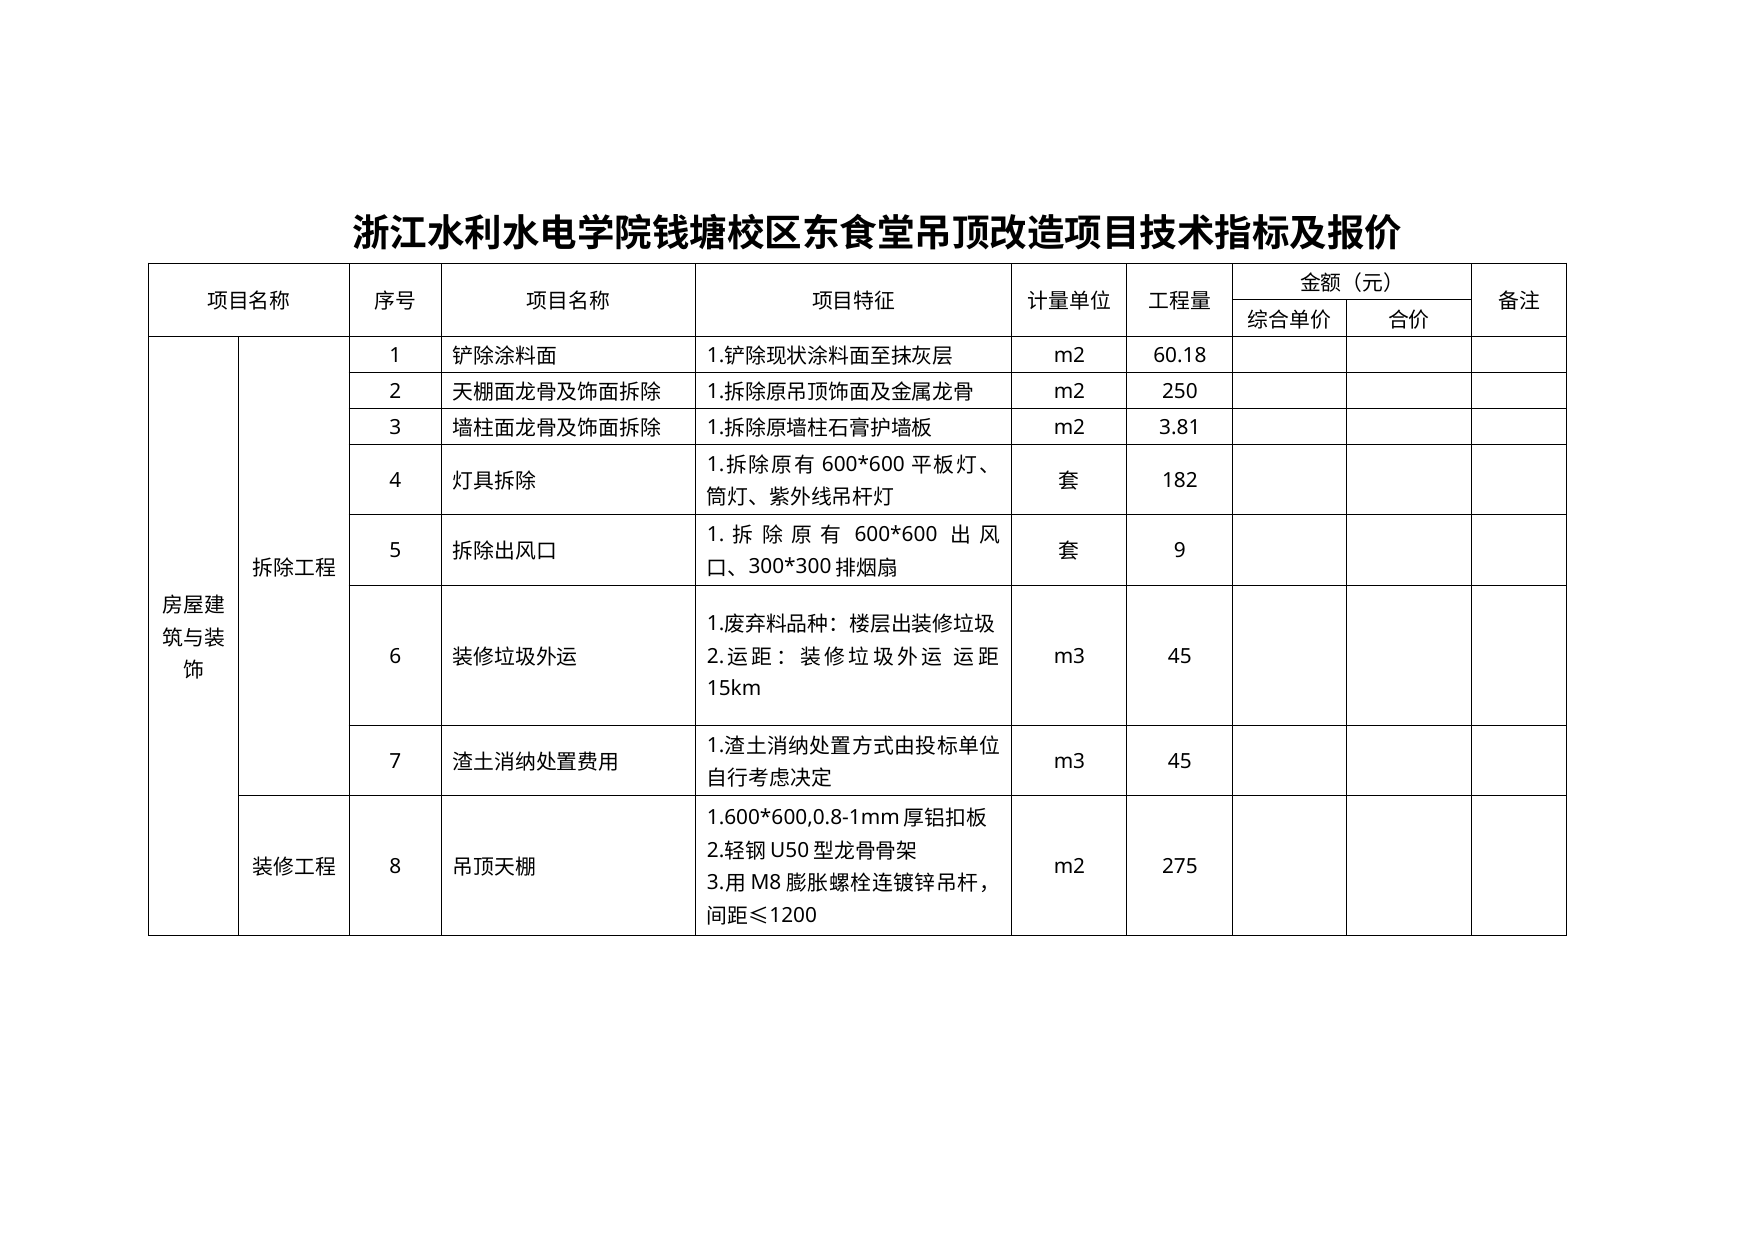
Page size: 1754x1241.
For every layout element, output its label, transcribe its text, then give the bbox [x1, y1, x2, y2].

table_cell 天棚面龙骨及饰面拆除 [442, 373, 695, 408]
table_cell 3 [350, 409, 441, 443]
table_cell 拆除出风口 [442, 515, 695, 584]
table_cell [1233, 337, 1346, 372]
table_cell 250 [1127, 373, 1232, 408]
table_cell 45 [1127, 586, 1232, 724]
table_cell 铲除涂料面 [442, 337, 695, 372]
table_cell 1.渣土消纳处置方式由投标单位自行考虑决定 [696, 726, 1011, 795]
table_header 工程量 [1127, 264, 1232, 336]
table_cell 1.拆除原吊顶饰面及金属龙骨 [696, 373, 1011, 408]
table_cell 6 [350, 586, 441, 724]
table_cell [1472, 726, 1566, 795]
table_cell m3 [1012, 726, 1126, 795]
table_cell 1.废弃料品种：楼层出装修垃圾 2.运距：装修垃圾外运 运距15km [696, 586, 1011, 724]
table_cell 1.600*600,0.8-1mm厚铝扣板 2.轻钢U50型龙骨骨架 3.用M8膨胀螺栓连镀锌吊杆，间距≤1200 [696, 796, 1011, 935]
table_cell m2 [1012, 373, 1126, 408]
table_header 序号 [350, 264, 441, 336]
text 浙江水利水电学院钱塘校区东食堂吊顶改造项目技术指标及报价 [150, 198, 1604, 263]
table_cell m2 [1012, 337, 1126, 372]
table_cell m2 [1012, 796, 1126, 935]
table_cell 套 [1012, 445, 1126, 514]
table_cell 房屋建筑与装饰 [149, 337, 238, 935]
table_cell [1472, 515, 1566, 584]
table_cell 吊顶天棚 [442, 796, 695, 935]
table_cell 综合单价 [1233, 300, 1346, 336]
table_cell 7 [350, 726, 441, 795]
table_cell 4 [350, 445, 441, 514]
table_cell 装修工程 [239, 796, 349, 935]
table_cell 2 [350, 373, 441, 408]
table_cell [1233, 586, 1346, 724]
table_cell 60.18 [1127, 337, 1232, 372]
table_cell [1347, 515, 1471, 584]
table_cell [1233, 409, 1346, 443]
table_cell [1233, 445, 1346, 514]
table_cell m3 [1012, 586, 1126, 724]
table_cell 275 [1127, 796, 1232, 935]
table_cell 9 [1127, 515, 1232, 584]
table_cell [1347, 445, 1471, 514]
table_cell [1472, 445, 1566, 514]
table_cell [1347, 373, 1471, 408]
table_cell 1.拆除原有600*600出风口、300*300排烟扇 [696, 515, 1011, 584]
table_cell 墙柱面龙骨及饰面拆除 [442, 409, 695, 443]
table_header 金额（元） [1233, 264, 1471, 299]
table_cell [1233, 796, 1346, 935]
table_cell m2 [1012, 409, 1126, 443]
table_cell 装修垃圾外运 [442, 586, 695, 724]
table_cell [1472, 373, 1566, 408]
table_header 项目名称 [149, 264, 349, 336]
table_header 项目名称 [442, 264, 695, 336]
table_cell 拆除工程 [239, 337, 349, 795]
table_cell [1347, 337, 1471, 372]
table_cell [1233, 373, 1346, 408]
table_cell [1347, 409, 1471, 443]
table_cell [1347, 726, 1471, 795]
table_cell [1233, 515, 1346, 584]
table_cell 1.拆除原墙柱石膏护墙板 [696, 409, 1011, 443]
table_cell 渣土消纳处置费用 [442, 726, 695, 795]
table_cell [1233, 726, 1346, 795]
table_cell [1347, 796, 1471, 935]
table_cell [1472, 586, 1566, 724]
table_cell 8 [350, 796, 441, 935]
table_cell 45 [1127, 726, 1232, 795]
table_cell [1472, 337, 1566, 372]
table_cell [1472, 796, 1566, 935]
table_cell 1 [350, 337, 441, 372]
table_cell 套 [1012, 515, 1126, 584]
table_cell 合价 [1347, 300, 1471, 336]
table_header 项目特征 [696, 264, 1011, 336]
table_cell 5 [350, 515, 441, 584]
table_cell 1.铲除现状涂料面至抹灰层 [696, 337, 1011, 372]
table_cell 182 [1127, 445, 1232, 514]
table_cell 3.81 [1127, 409, 1232, 443]
table_cell 灯具拆除 [442, 445, 695, 514]
table_header 计量单位 [1012, 264, 1126, 336]
table_header 备注 [1472, 264, 1566, 336]
table_cell 1.拆除原有600*600平板灯、筒灯、紫外线吊杆灯 [696, 445, 1011, 514]
table_cell [1347, 586, 1471, 724]
table_cell [1472, 409, 1566, 443]
